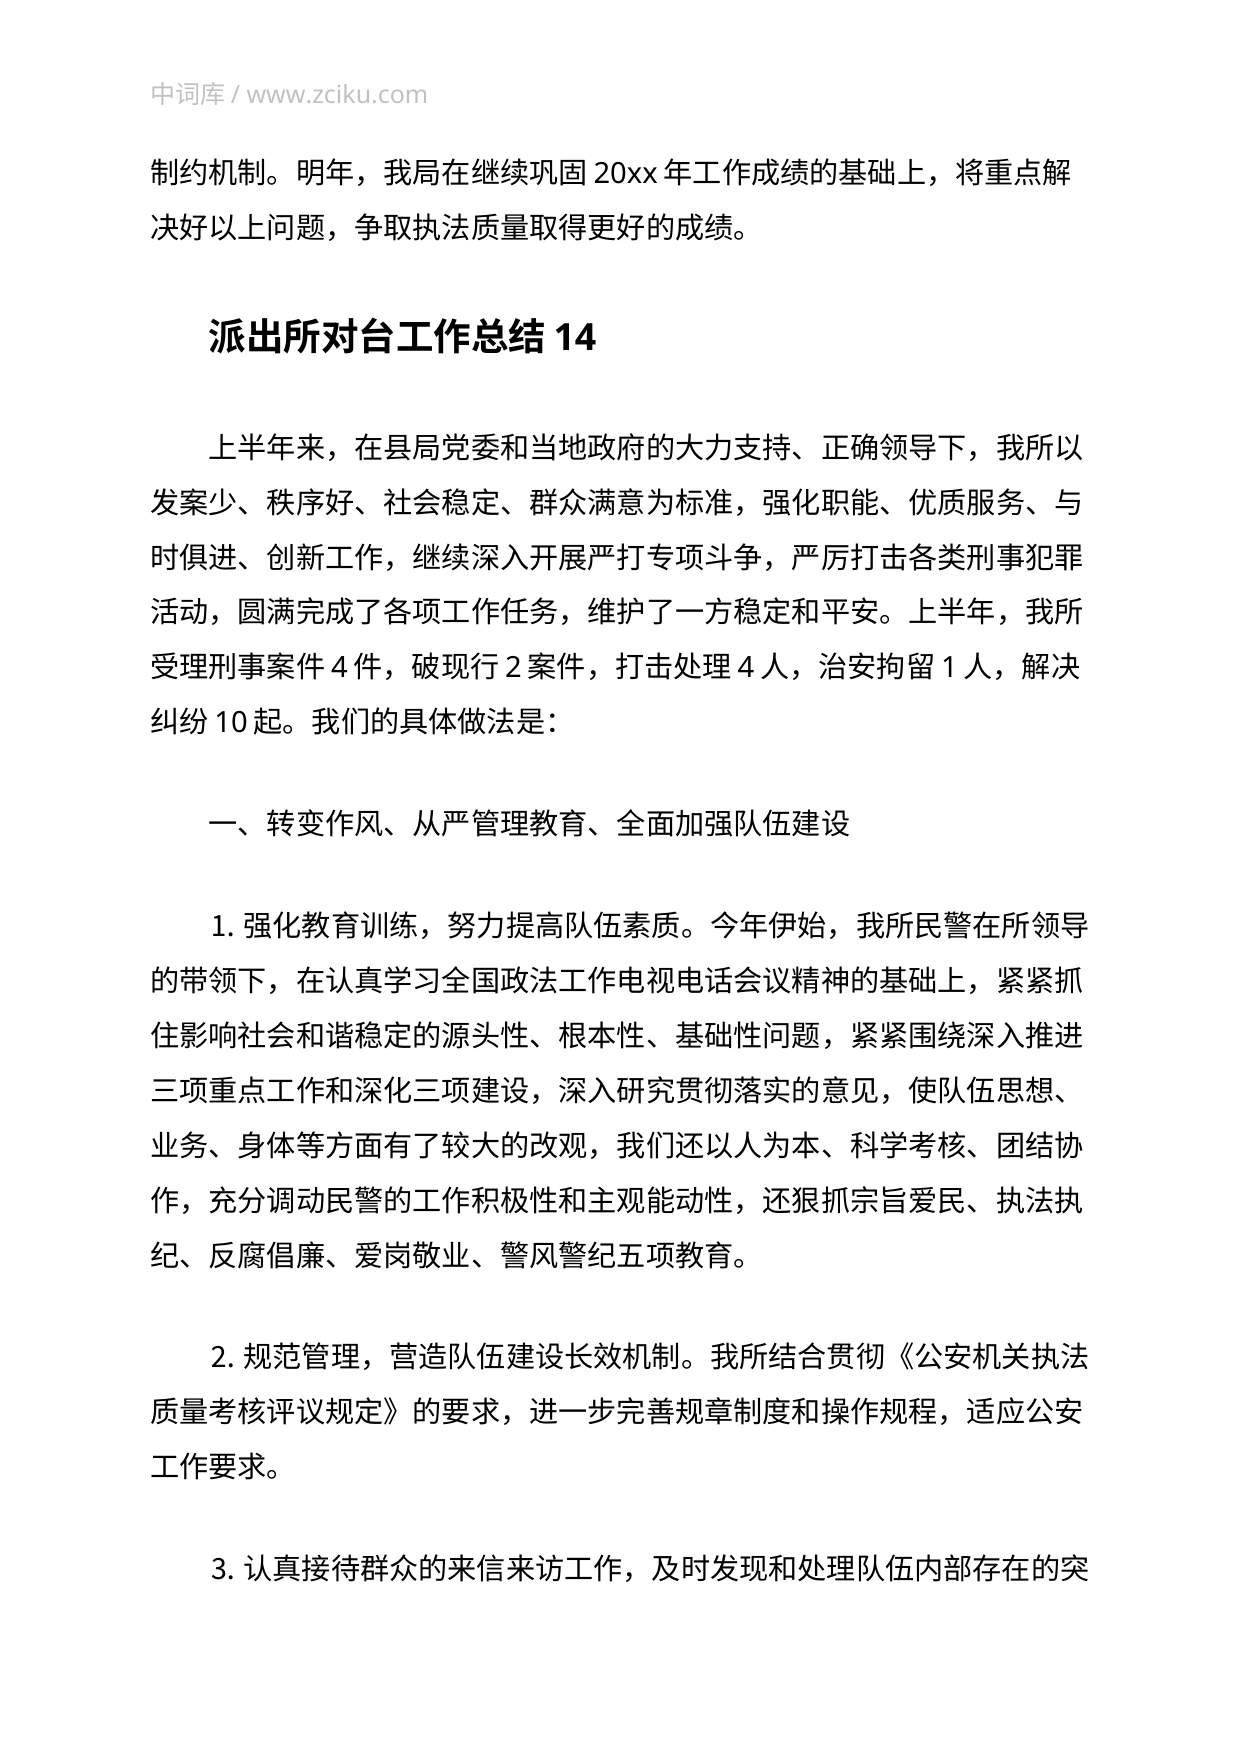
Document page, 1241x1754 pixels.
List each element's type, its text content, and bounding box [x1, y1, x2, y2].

text ⒉规范管理，营造队伍建设长效机制。我所结合贯彻《公安机关执法质量考核评议规定》的要求，进一步完善规章制度和操作规程，适应公安工作要求。 [150, 1334, 1090, 1486]
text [150, 1546, 1090, 1588]
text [150, 150, 1090, 247]
text ⒈强化教育训练，努力提高队伍素质。今年伊始，我所民警在所领导的带领下，在认真学习全国政法工作电视电话会议精神的基础上，紧紧抓住影响社会和谐稳定的源头性、根本性、基础性问题，紧紧围绕深入推进三项重点工作和深化三项建设，深入研究贯彻落实的意见，使队伍思想、业务、身体等方面有了较大的改观，我们还以人为本、科学考核、团结协作，充分调动民警的工作积极性和主观能动性，还狠抓宗旨爱民、执法执纪、反腐倡廉、爱岗敬业、警风警纪五项教育。 [150, 903, 1090, 1274]
text 上半年来，在县局党委和当地政府的大力支持、正确领导下，我所以发案少、秩序好、社会稳定、群众满意为标准，强化职能、优质服务、与时俱进、创新工作，继续深入开展严打专项斗争，严厉打击各类刑事犯罪活动，圆满完成了各项工作任务，维护了一方稳定和平安。上半年，我所受理刑事案件4件，破现行2案件，打击处理4人，治安拘留1人，解决纠纷10起。我们的具体做法是： [150, 424, 1090, 741]
text 一、转变作风、从严管理教育、全面加强队伍建设 [150, 801, 1090, 843]
text 派出所对台工作总结14 [150, 307, 1090, 361]
